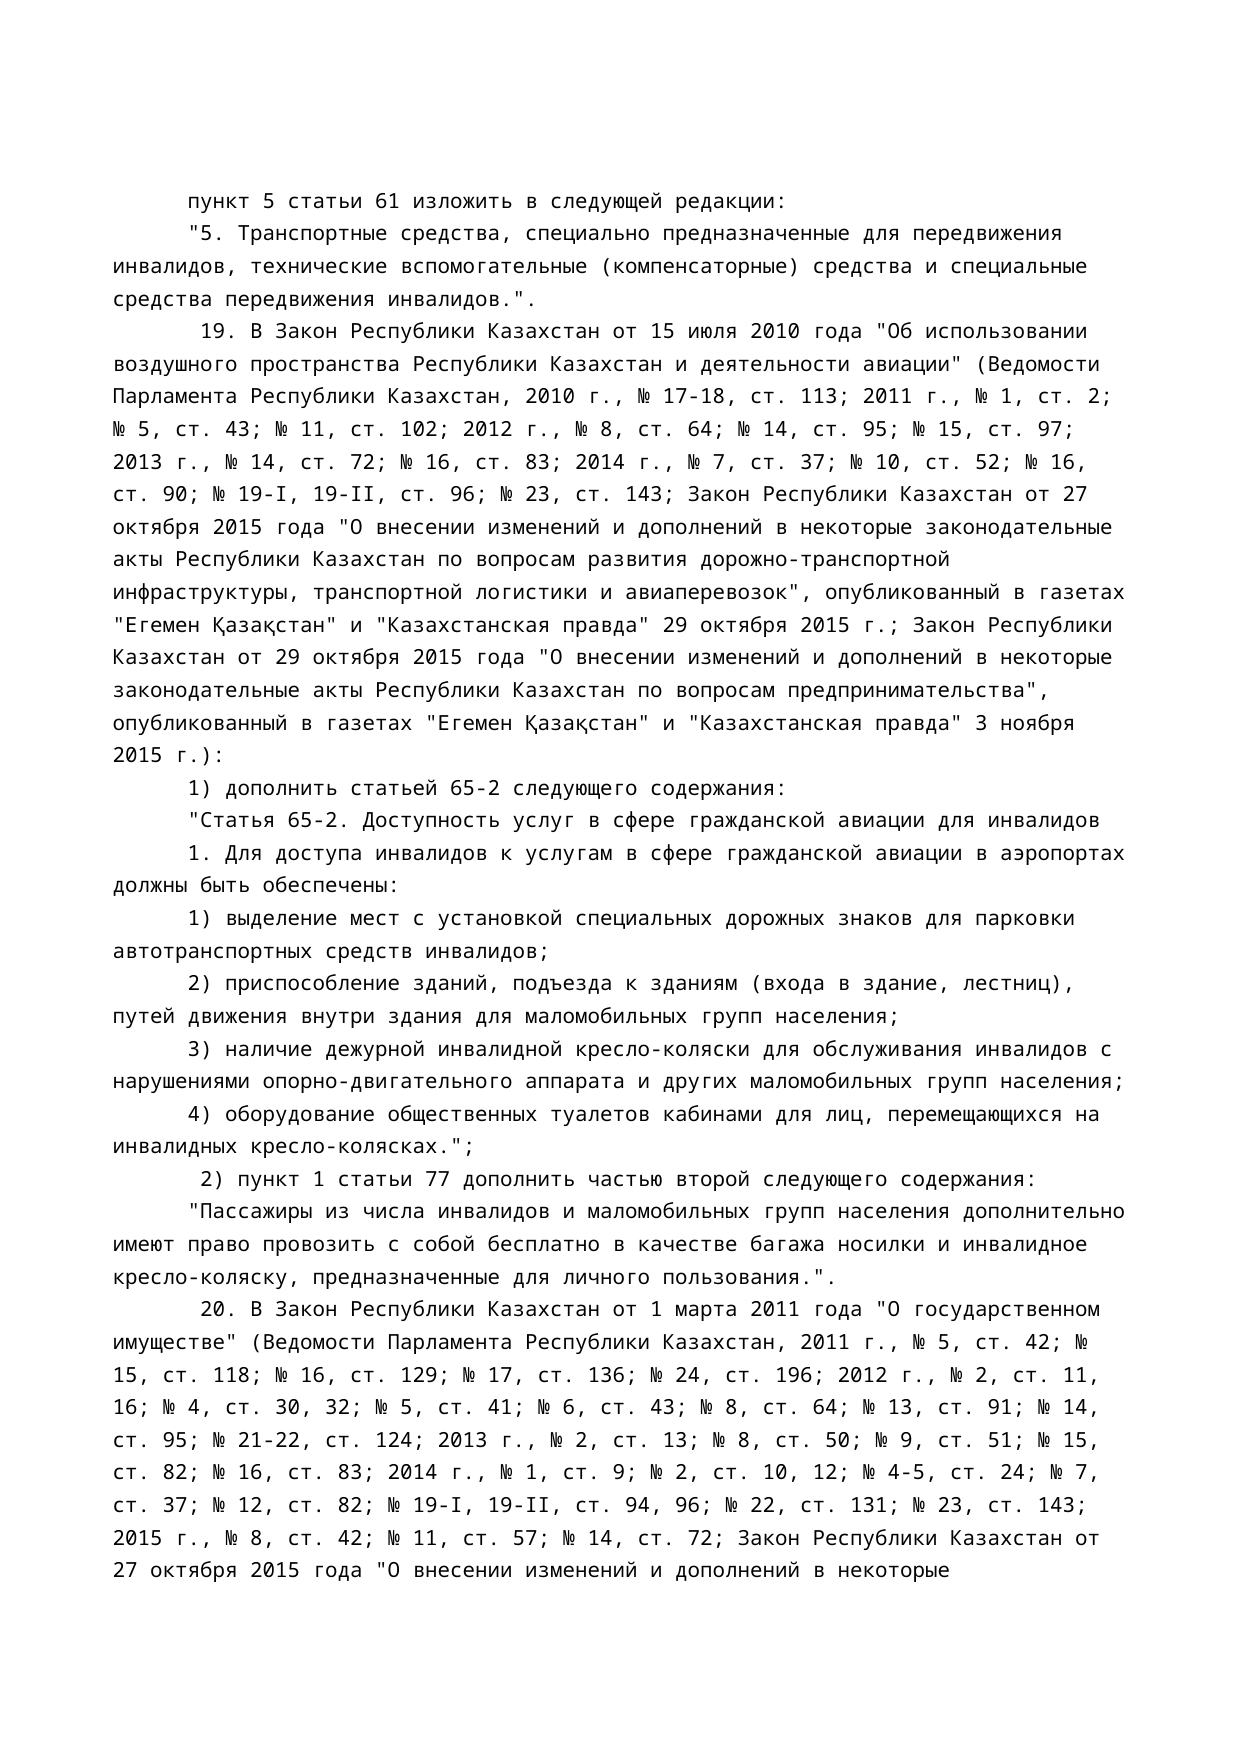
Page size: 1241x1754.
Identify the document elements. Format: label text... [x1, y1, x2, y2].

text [112, 1294, 1128, 1584]
text 1) выделение мест с установкой специальных дорожных знаков для парковки автотранспортных средств инвалидов; [112, 903, 1128, 964]
text 3) наличие дежурной инвалидной кресло-коляски для обслуживания инвалидов с нарушениями опорно-двигательного аппарата и других маломобильных групп населения; [112, 1034, 1128, 1095]
text "5. Транспортные средства, специально предназначенные для передвижения инвалидов, технические вспомогательные (компенсаторные) средства и специальные средства передвижения инвалидов.". [112, 218, 1128, 312]
text 1) дополнить статьей 65-2 следующего содержания: [112, 773, 1128, 801]
text 4) оборудование общественных туалетов кабинами для лиц, перемещающихся на инвалидных кресло-колясках."; [112, 1099, 1128, 1160]
text 2) пункт 1 статьи 77 дополнить частью второй следующего содержания: [112, 1164, 1128, 1192]
text 2) приспособление зданий, подъезда к зданиям (входа в здание, лестниц), путей движения внутри здания для маломобильных групп населения; [112, 968, 1128, 1029]
text 1. Для доступа инвалидов к услугам в сфере гражданской авиации в аэропортах должны быть обеспечены: [112, 838, 1128, 899]
text 19. В Закон Республики Казахстан от 15 июля 2010 года "Об использовании воздушного пространства Республики Казахстан и деятельности авиации" (Ведомости Парламента Республики Казахстан, 2010 г., № 17-18, ст. 113; 2011 г., № 1, ст. 2; № 5, ст. 43; № 11, ст. 102; 2012 г., № 8, ст. 64; № 14, ст. 95; № 15, ст. 97; 2013 г., № 14, ст. 72; № 16, ст. 83; 2014 г., № 7, ст. 37; № 10, ст. 52; № 16, ст. 90; № 19-I, 19-II, ст. 96; № 23, ст. 143; Закон Республики Казахстан от 27 октября 2015 года "О внесении изменений и дополнений в некоторые законодательные акты Республики Казахстан по вопросам развития дорожно-транспортной инфраструктуры, транспортной логистики и авиаперевозок", опубликованный в газетах "Егемен Қазақстан" и "Казахстанская правда" 29 октября 2015 г.; Закон Республики Казахстан от 29 октября 2015 года "О внесении изменений и дополнений в некоторые законодательные акты Республики Казахстан по вопросам предпринимательства", опубликованный в газетах "Егемен Қазақстан" и "Казахстанская правда" 3 ноября 2015 г.): [112, 316, 1128, 769]
text пункт 5 статьи 61 изложить в следующей редакции: [112, 186, 1128, 214]
text "Пассажиры из числа инвалидов и маломобильных групп населения дополнительно имеют право провозить с собой бесплатно в качестве багажа носилки и инвалидное кресло-коляску, предназначенные для личного пользования.". [112, 1197, 1128, 1290]
text "Статья 65-2. Доступность услуг в сфере гражданской авиации для инвалидов [112, 805, 1128, 834]
